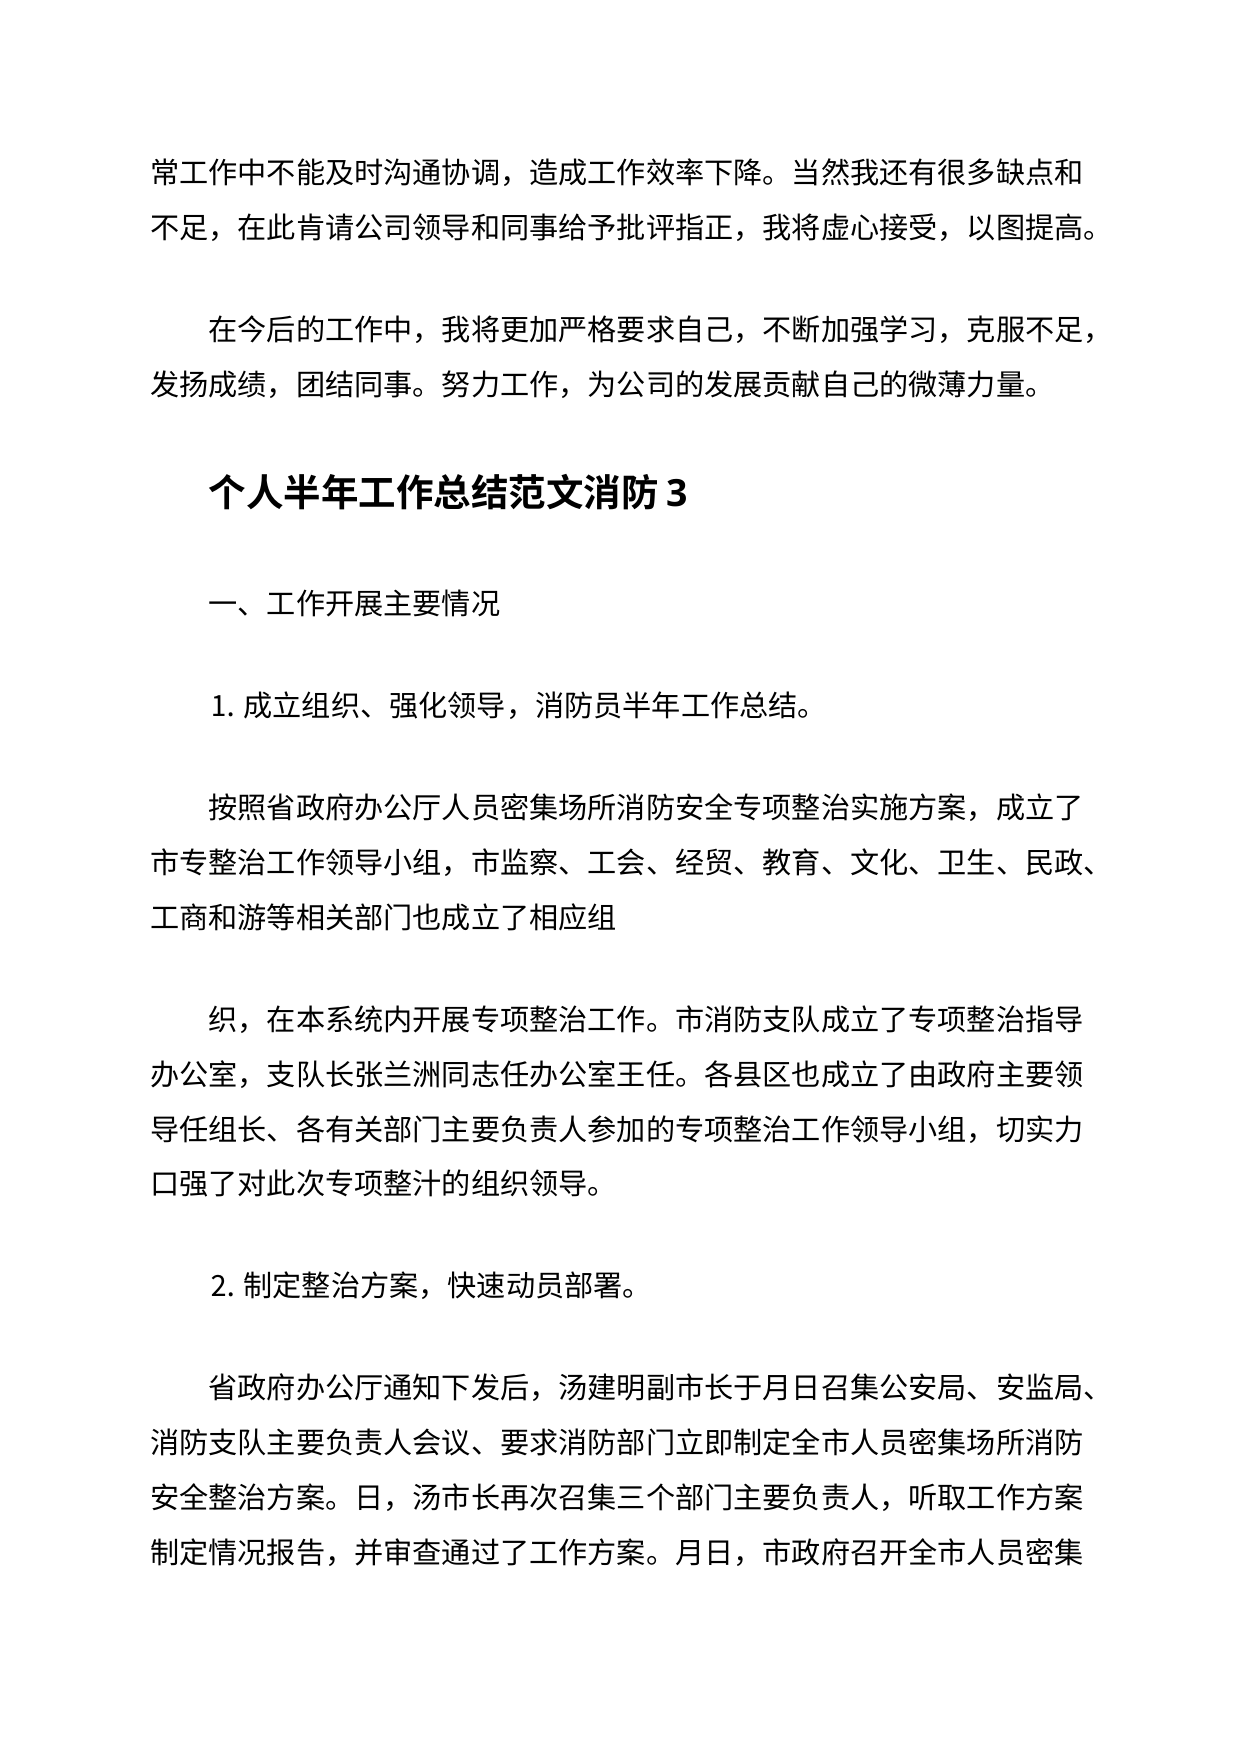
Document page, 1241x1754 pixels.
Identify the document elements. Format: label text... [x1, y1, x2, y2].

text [150, 1365, 1090, 1572]
text ⒈成立组织、强化领导，消防员半年工作总结。 [150, 683, 1090, 725]
text ⒉制定整治方案，快速动员部署。 [150, 1263, 1090, 1305]
text 按照省政府办公厅人员密集场所消防安全专项整治实施方案，成立了市专整治工作领导小组，市监察、工会、经贸、教育、文化、卫生、民政、工商和游等相关部门也成立了相应组 [150, 785, 1090, 937]
text 在今后的工作中，我将更加严格要求自己，不断加强学习，克服不足，发扬成绩，团结同事。努力工作，为公司的发展贡献自己的微薄力量。 [150, 307, 1090, 404]
text 一、工作开展主要情况 [150, 581, 1090, 623]
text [150, 150, 1090, 247]
text 个人半年工作总结范文消防3 [150, 463, 1090, 518]
text 织，在本系统内开展专项整治工作。市消防支队成立了专项整治指导办公室，支队长张兰洲同志任办公室王任。各县区也成立了由政府主要领导任组长、各有关部门主要负责人参加的专项整治工作领导小组，切实力口强了对此次专项整汁的组织领导。 [150, 996, 1090, 1203]
